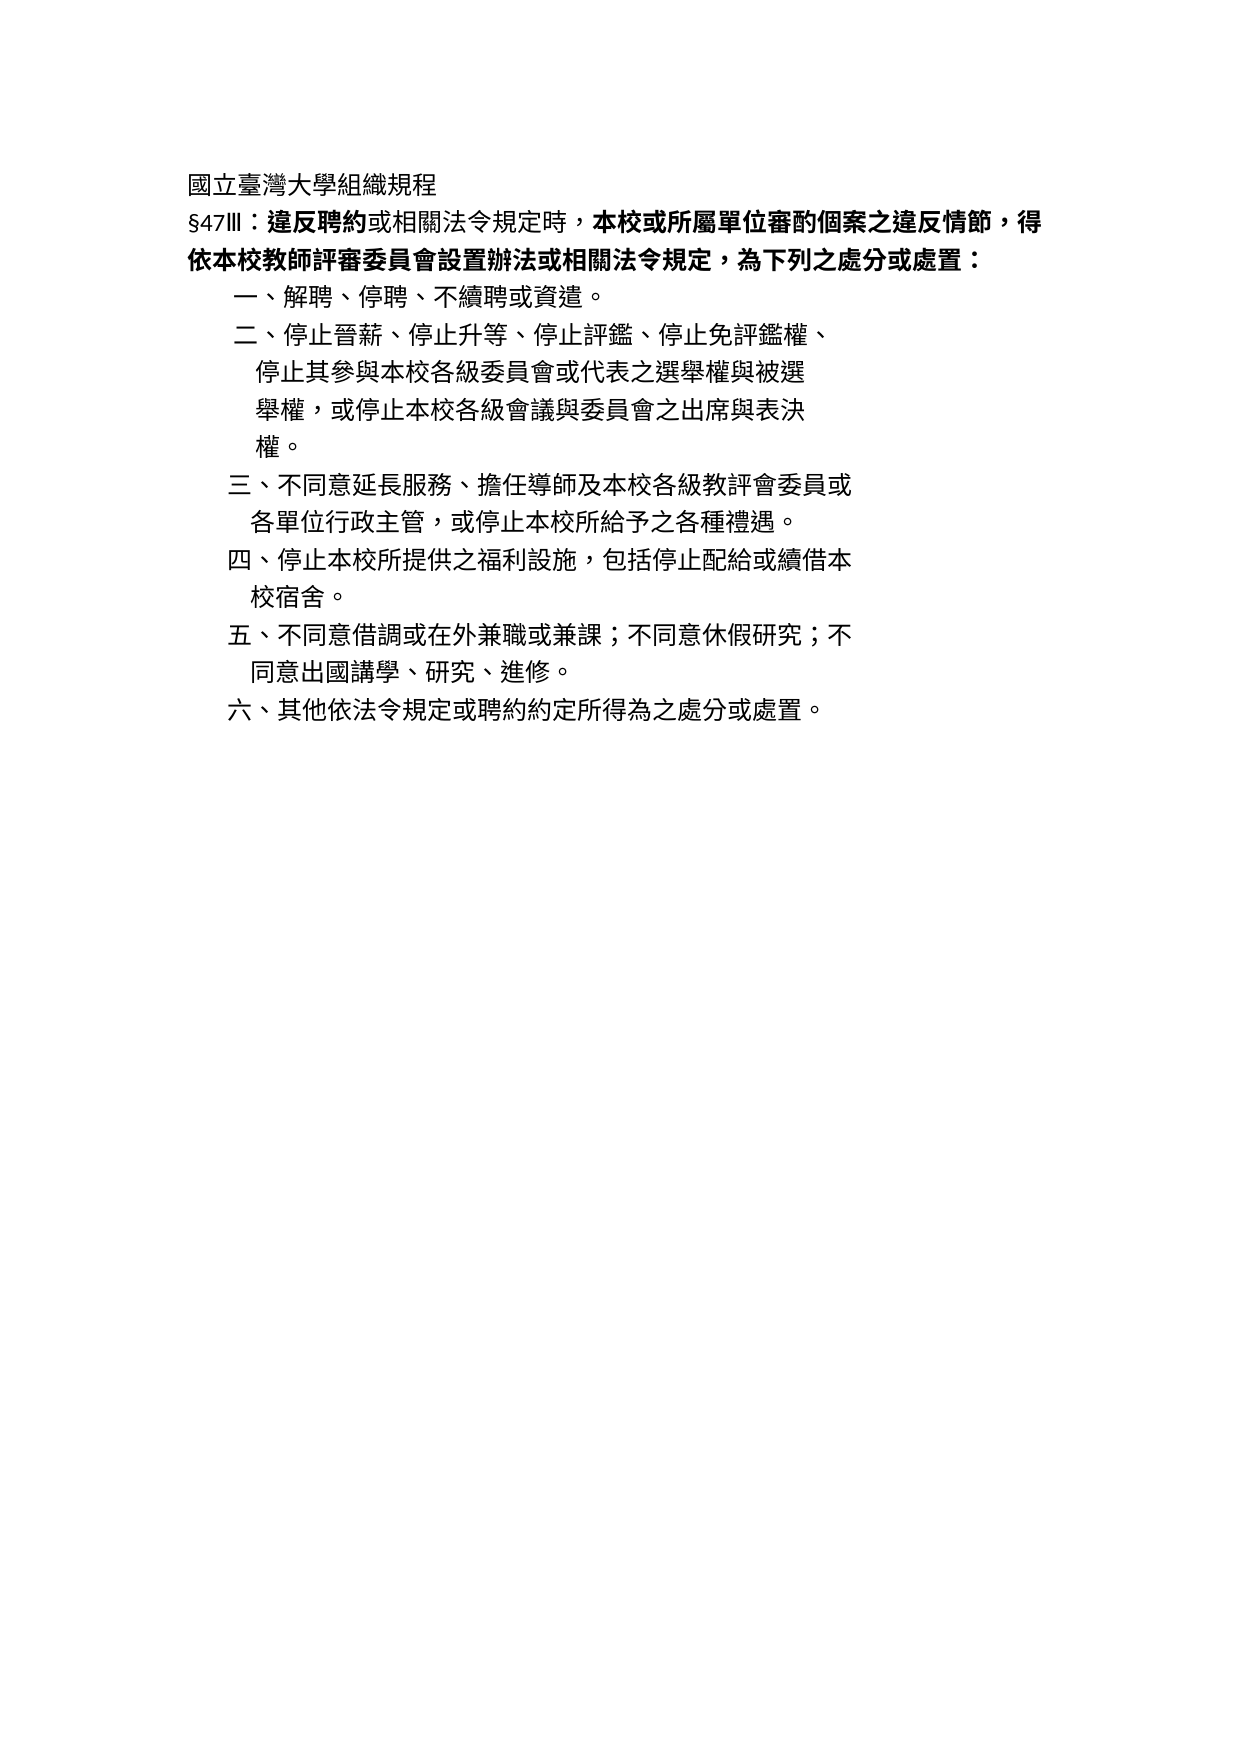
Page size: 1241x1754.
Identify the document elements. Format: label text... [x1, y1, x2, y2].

text 六、其他依法令規定或聘約約定所得為之處分或處置。 [187, 689, 1053, 727]
text 四、停止本校所提供之福利設施，包括停止配給或續借本 [187, 539, 1053, 577]
text 五、不同意借調或在外兼職或兼課；不同意休假研究；不 [187, 614, 1053, 652]
text 同意出國講學、研究、進修。 [187, 652, 1053, 689]
text 三、不同意延長服務、擔任導師及本校各級教評會委員或 [187, 464, 1053, 502]
text 舉權，或停止本校各級會議與委員會之出席與表決 [187, 389, 1053, 427]
text 二、停止晉薪、停止升等、停止評鑑、停止免評鑑權、 [187, 314, 1053, 352]
text 各單位行政主管，或停止本校所給予之各種禮遇。 [187, 502, 1053, 539]
text 停止其參與本校各級委員會或代表之選舉權與被選 [187, 352, 1053, 389]
text 一、解聘、停聘、不續聘或資遣。 [187, 277, 1053, 314]
text 權。 [187, 427, 1053, 464]
text 校宿舍。 [187, 577, 1053, 614]
text 國立臺灣大學組織規程 [187, 164, 1053, 202]
text §47Ⅲ：違反聘約或相關法令規定時，本校或所屬單位審酌個案之違反情節，得依本校教師評審委員會設置辦法或相關法令規定，為下列之處分或處置： [187, 202, 1053, 277]
